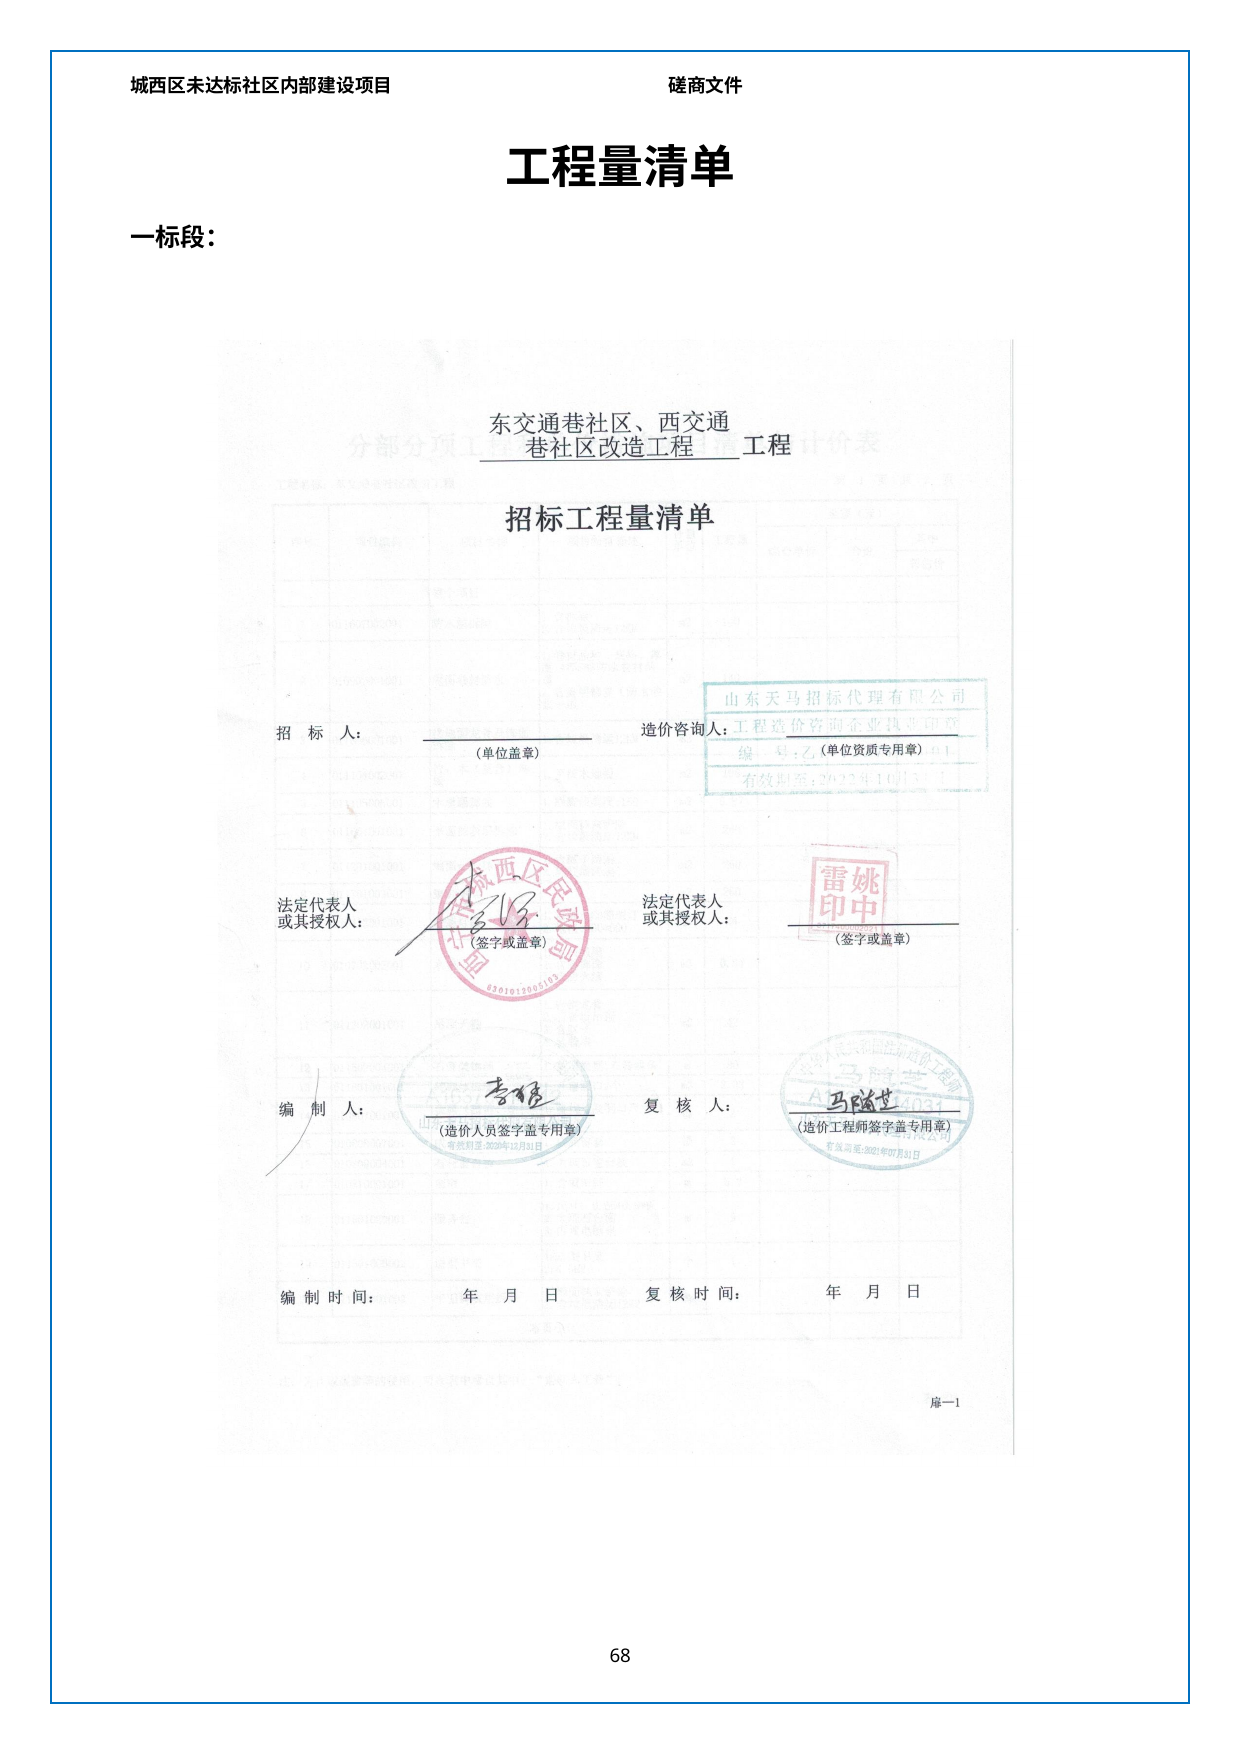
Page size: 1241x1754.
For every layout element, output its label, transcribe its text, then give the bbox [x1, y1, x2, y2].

text 工程量清单 [130, 130, 1110, 196]
text 一标段： [130, 217, 1110, 253]
picture [206, 329, 1034, 1467]
